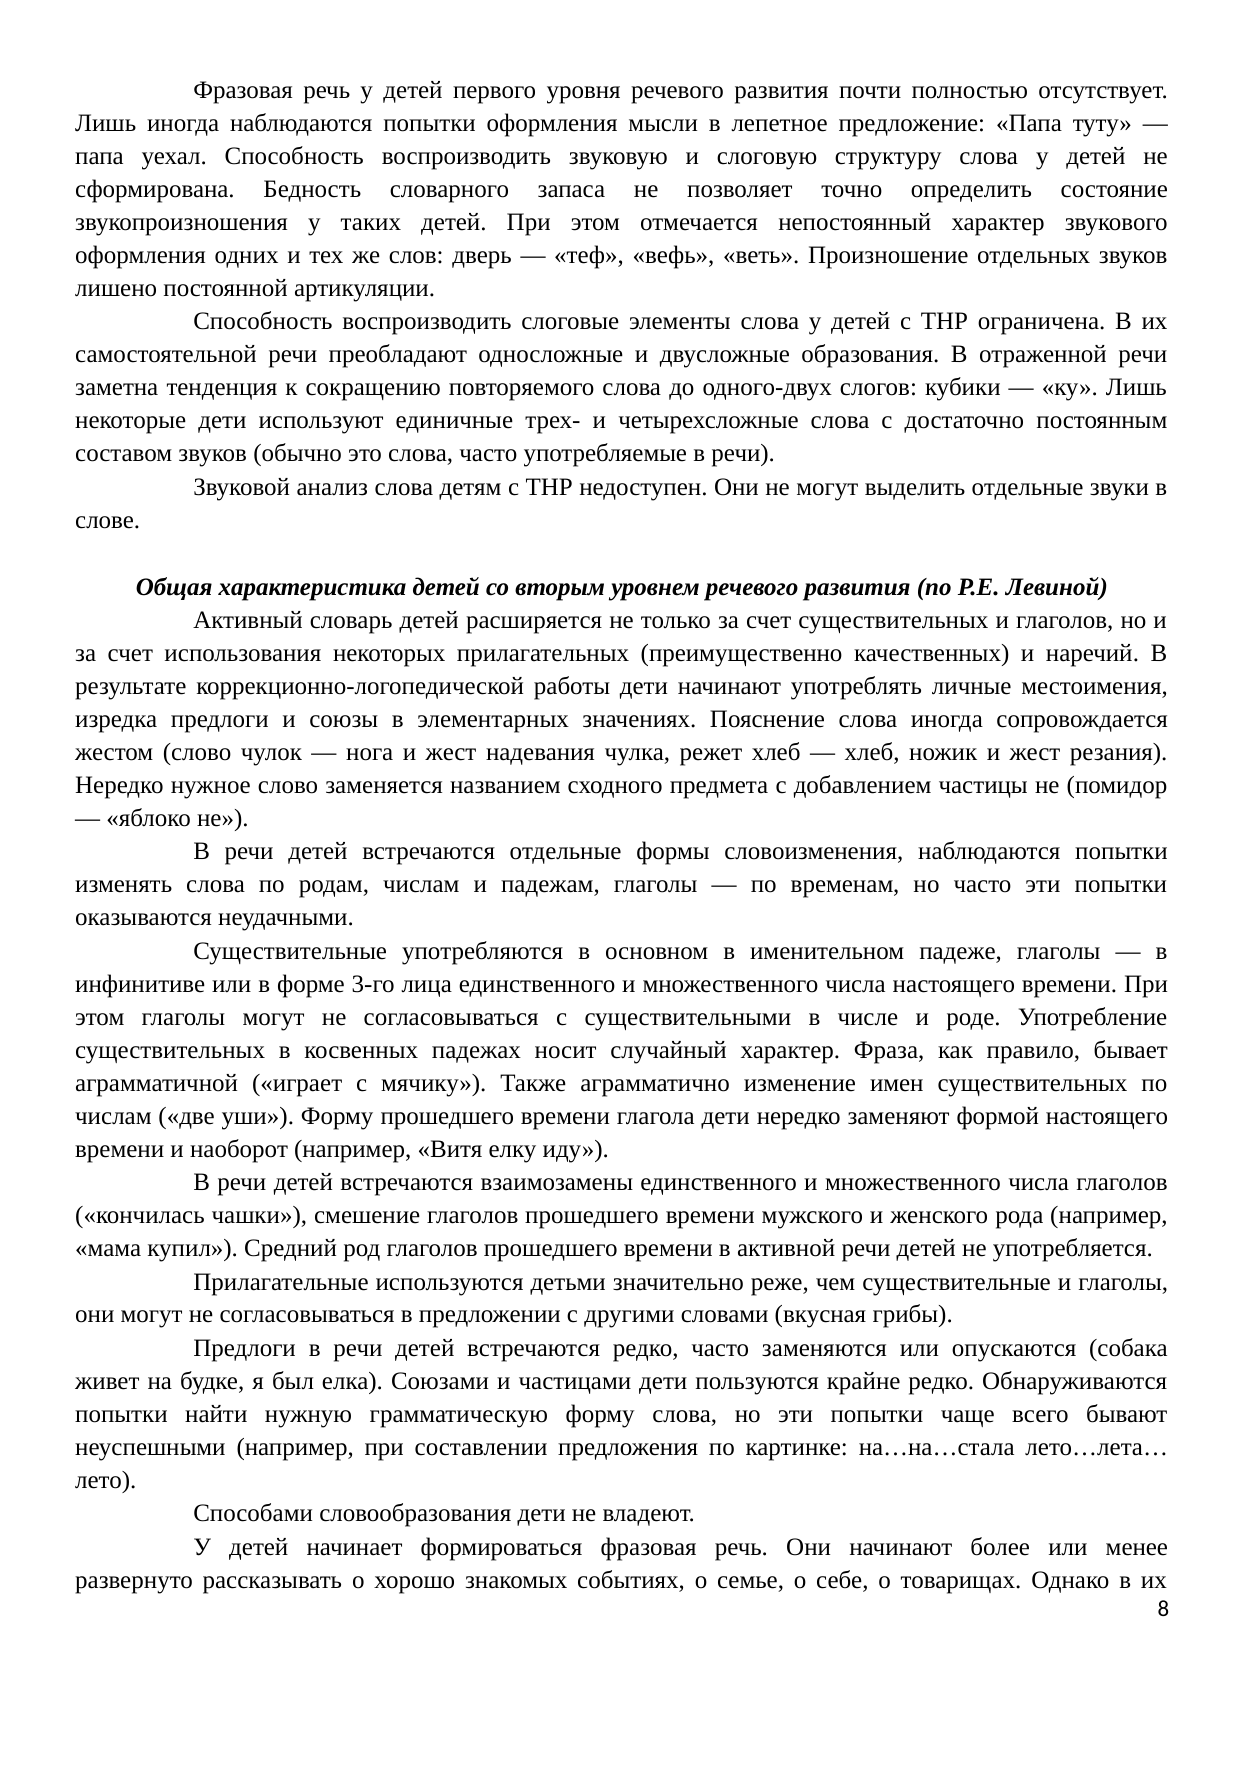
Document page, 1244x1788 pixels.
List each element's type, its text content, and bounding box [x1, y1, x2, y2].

text В речи детей встречаются взаимозамены единственного и множественного числа глаголов («кончилась чашки»), смешение глаголов прошедшего времени мужского и женского рода (например, «мама купил»). Средний род глаголов прошедшего времени в активной речи детей не употребляется. [75, 1167, 1169, 1262]
text Предлоги в речи детей встречаются редко, часто заменяются или опускаются (собака живет на будке, я был елка). Союзами и частицами дети пользуются крайне редко. Обнаруживаются попытки найти нужную грамматическую форму слова, но эти попытки чаще всего бывают неуспешными (например, при составлении предложения по картинке: на…на…стала лето…лета…лето). [75, 1333, 1169, 1494]
text Способами словообразования дети не владеют. [75, 1498, 1169, 1527]
text Звуковой анализ слова детям с ТНР недоступен. Они не могут выделить отдельные звуки в слове. [75, 472, 1169, 534]
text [75, 1532, 1169, 1593]
text Общая характеристика детей со вторым уровнем речевого развития (по Р.Е. Левиной) [75, 572, 1169, 600]
text Активный словарь детей расширяется не только за счет существительных и глаголов, но и за счет использования некоторых прилагательных (преимущественно качественных) и наречий. В результате коррекционно-логопедической работы дети начинают употреблять личные местоимения, изредка предлоги и союзы в элементарных значениях. Пояснение слова иногда сопровождается жестом (слово чулок — нога и жест надевания чулка, режет хлеб — хлеб, ножик и жест резания). Нередко нужное слово заменяется названием сходного предмета с добавлением частицы не (помидор — «яблоко не»). [75, 605, 1169, 832]
text В речи детей встречаются отдельные формы словоизменения, наблюдаются попытки изменять слова по родам, числам и падежам, глаголы — по временам, но часто эти попытки оказываются неудачными. [75, 836, 1169, 931]
text Существительные употребляются в основном в именительном падеже, глаголы — в инфинитиве или в форме 3-го лица единственного и множественного числа настоящего времени. При этом глаголы могут не согласовываться с существительными в числе и роде. Употребление существительных в косвенных падежах носит случайный характер. Фраза, как правило, бывает аграмматичной («играет с мячику»). Также аграмматично изменение имен существительных по числам («две уши»). Форму прошедшего времени глагола дети нередко заменяют формой настоящего времени и наоборот (например, «Витя елку иду»). [75, 936, 1169, 1163]
text Фразовая речь у детей первого уровня речевого развития почти полностью отсутствует. Лишь иногда наблюдаются попытки оформления мысли в лепетное предложение: «Папа туту» — папа уехал. Способность воспроизводить звуковую и слоговую структуру слова у детей не сформирована. Бедность словарного запаса не позволяет точно определить состояние звукопроизношения у таких детей. При этом отмечается непостоянный характер звукового оформления одних и тех же слов: дверь — «теф», «вефь», «веть». Произношение отдельных звуков лишено постоянной артикуляции. [75, 75, 1169, 302]
text Прилагательные используются детьми значительно реже, чем существительные и глаголы, они могут не согласовываться в предложении с другими словами (вкусная грибы). [75, 1267, 1169, 1328]
text Способность воспроизводить слоговые элементы слова у детей с ТНР ограничена. В их самостоятельной речи преобладают односложные и двусложные образования. В отраженной речи заметна тенденция к сокращению повторяемого слова до одного-двух слогов: кубики — «ку». Лишь некоторые дети используют единичные трех- и четырехсложные слова с достаточно постоянным составом звуков (обычно это слова, часто употребляемые в речи). [75, 306, 1169, 467]
